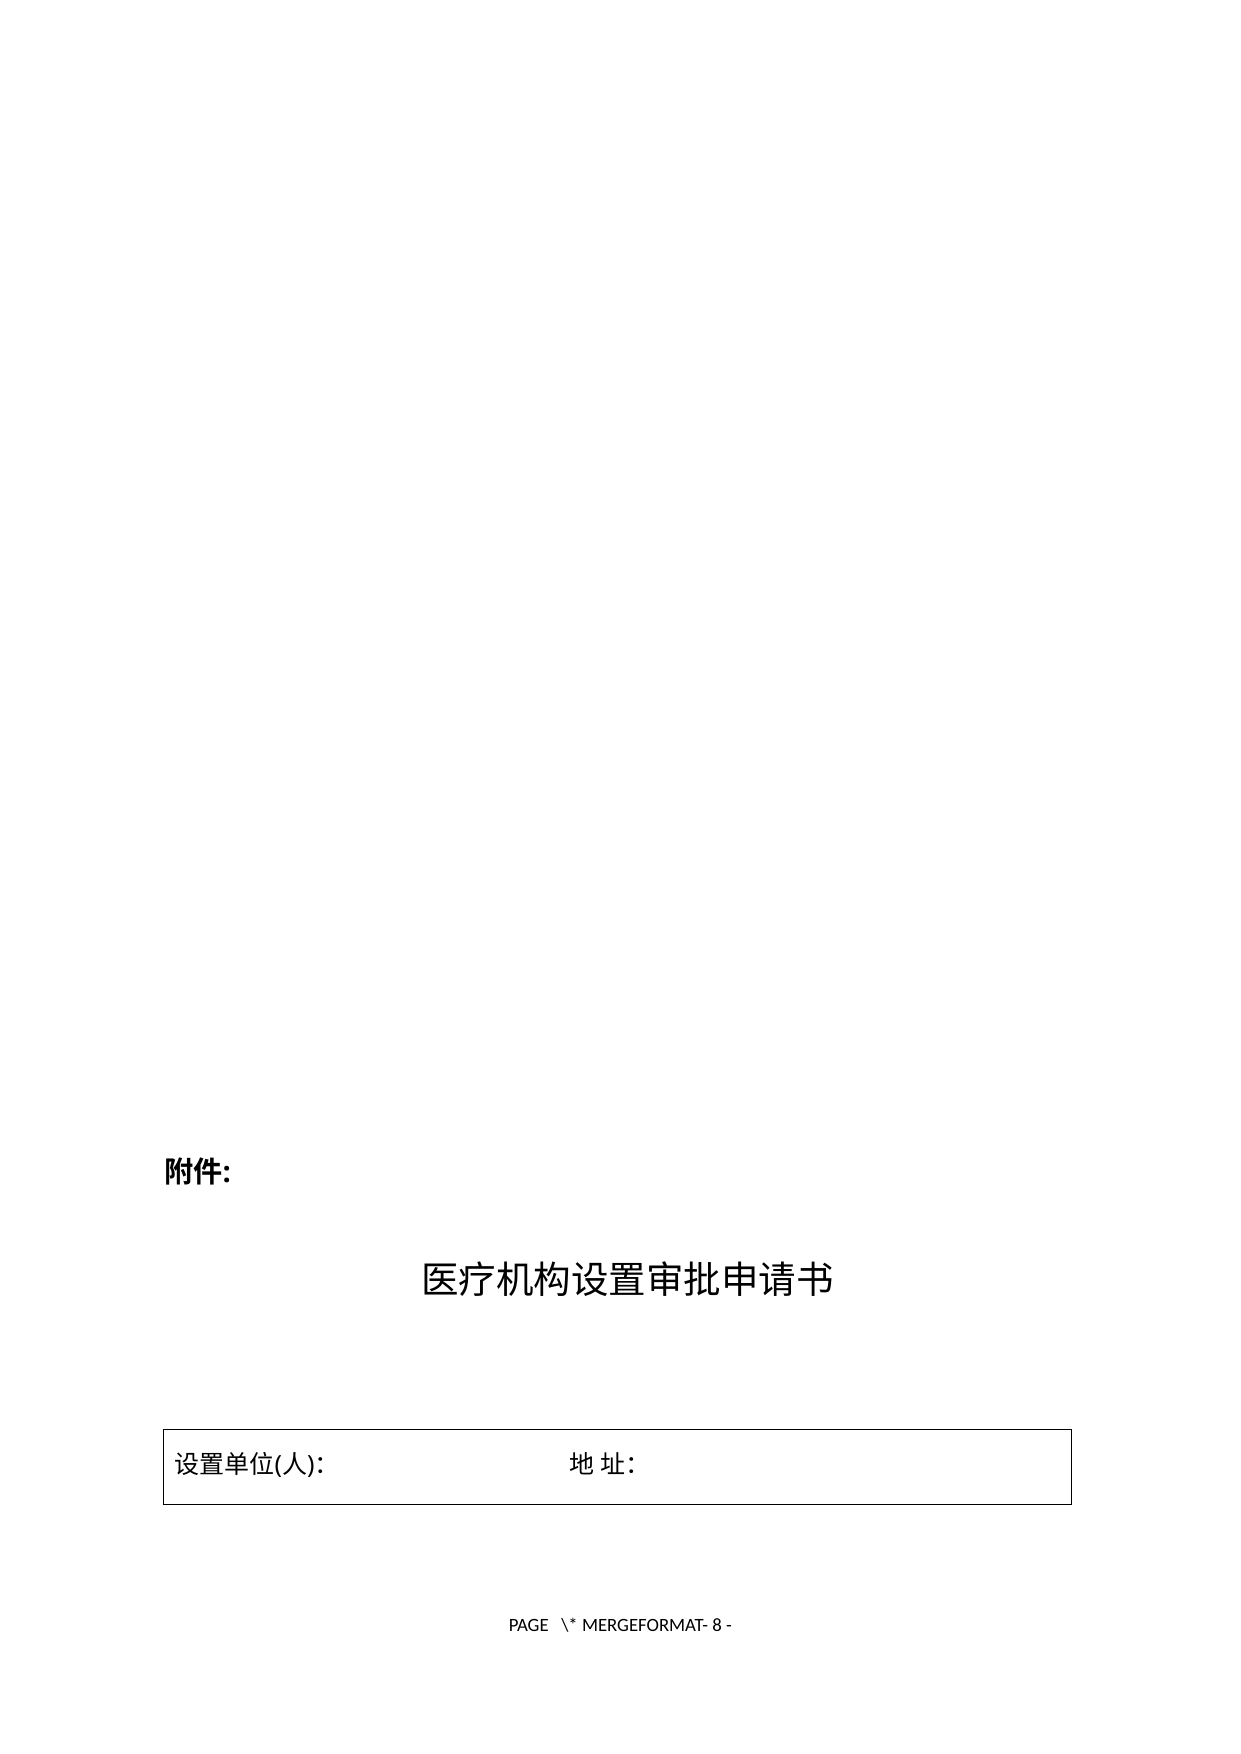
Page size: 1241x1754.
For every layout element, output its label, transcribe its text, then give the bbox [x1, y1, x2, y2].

text 附件: [164, 1137, 1076, 1202]
text 医疗机构设置审批申请书 [164, 1244, 1076, 1309]
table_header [164, 1430, 1071, 1503]
